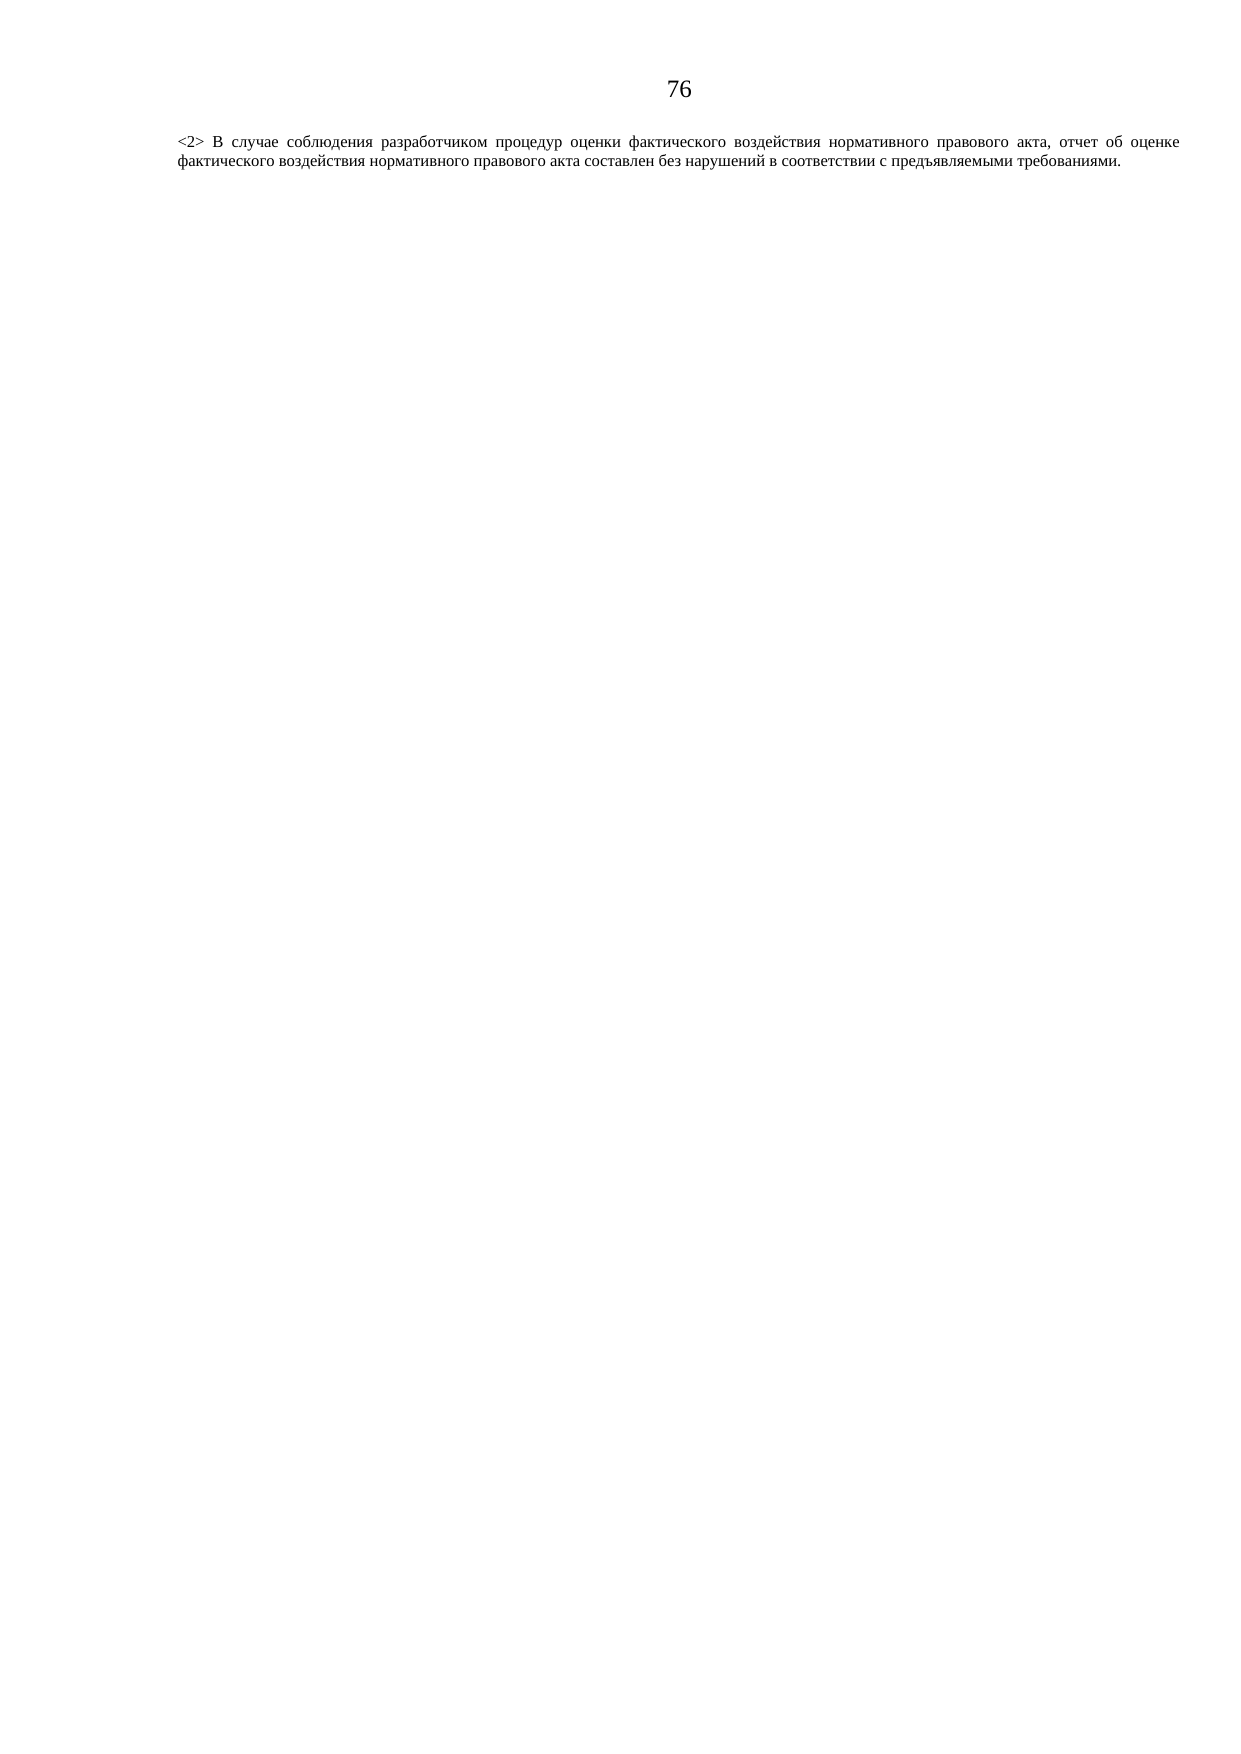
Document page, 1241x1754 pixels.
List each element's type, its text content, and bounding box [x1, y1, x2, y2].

text <2> В случае соблюдения разработчиком процедур оценки фактического воздействия нормативного правового акта, отчет об оценке фактического воздействия нормативного правового акта составлен без нарушений в соответствии с предъявляемыми требованиями. [177, 131, 1181, 170]
